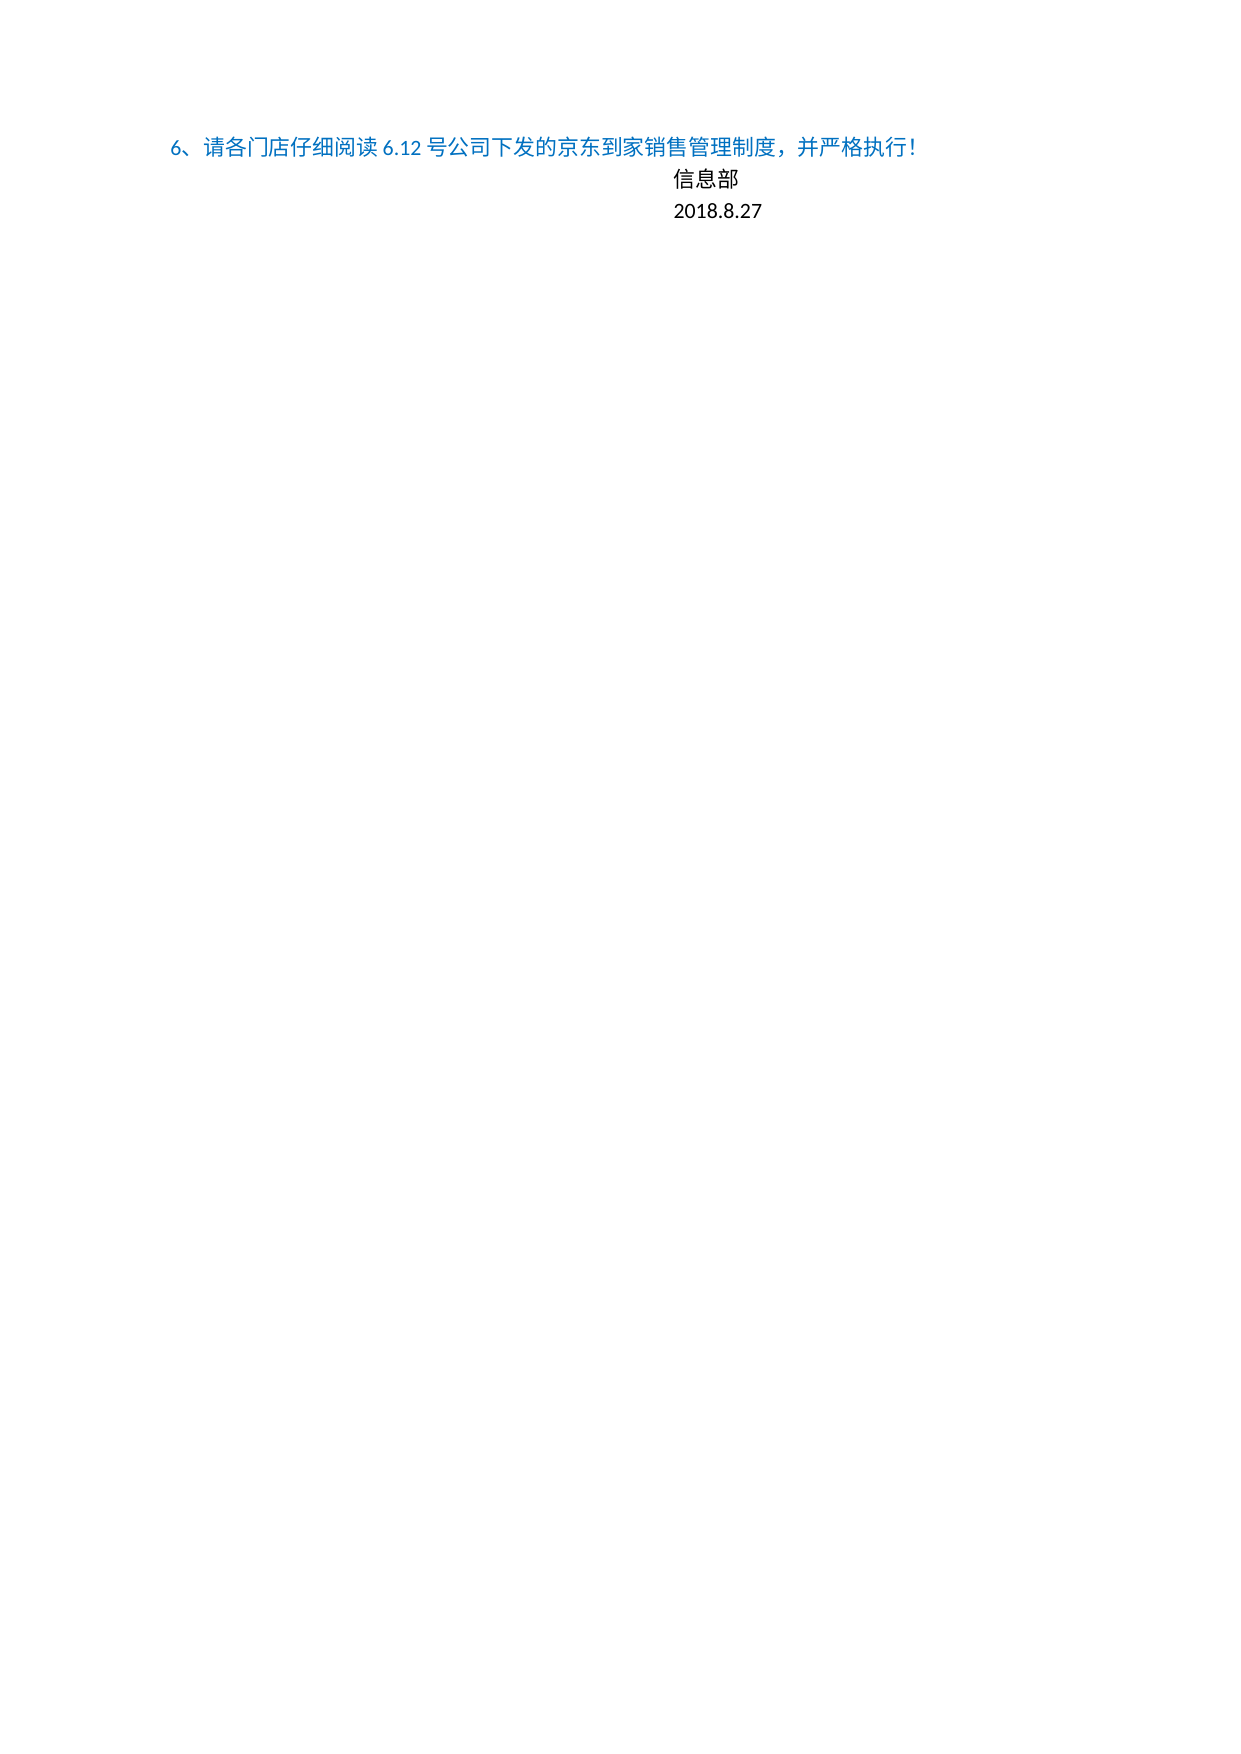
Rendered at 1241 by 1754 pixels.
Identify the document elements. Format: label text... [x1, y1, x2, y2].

text 信息部 [170, 162, 1070, 194]
text 2018.8.27 [170, 194, 1070, 227]
text 6、请各门店仔细阅读6.12号公司下发的京东到家销售管理制度，并严格执行！ [170, 129, 1070, 162]
